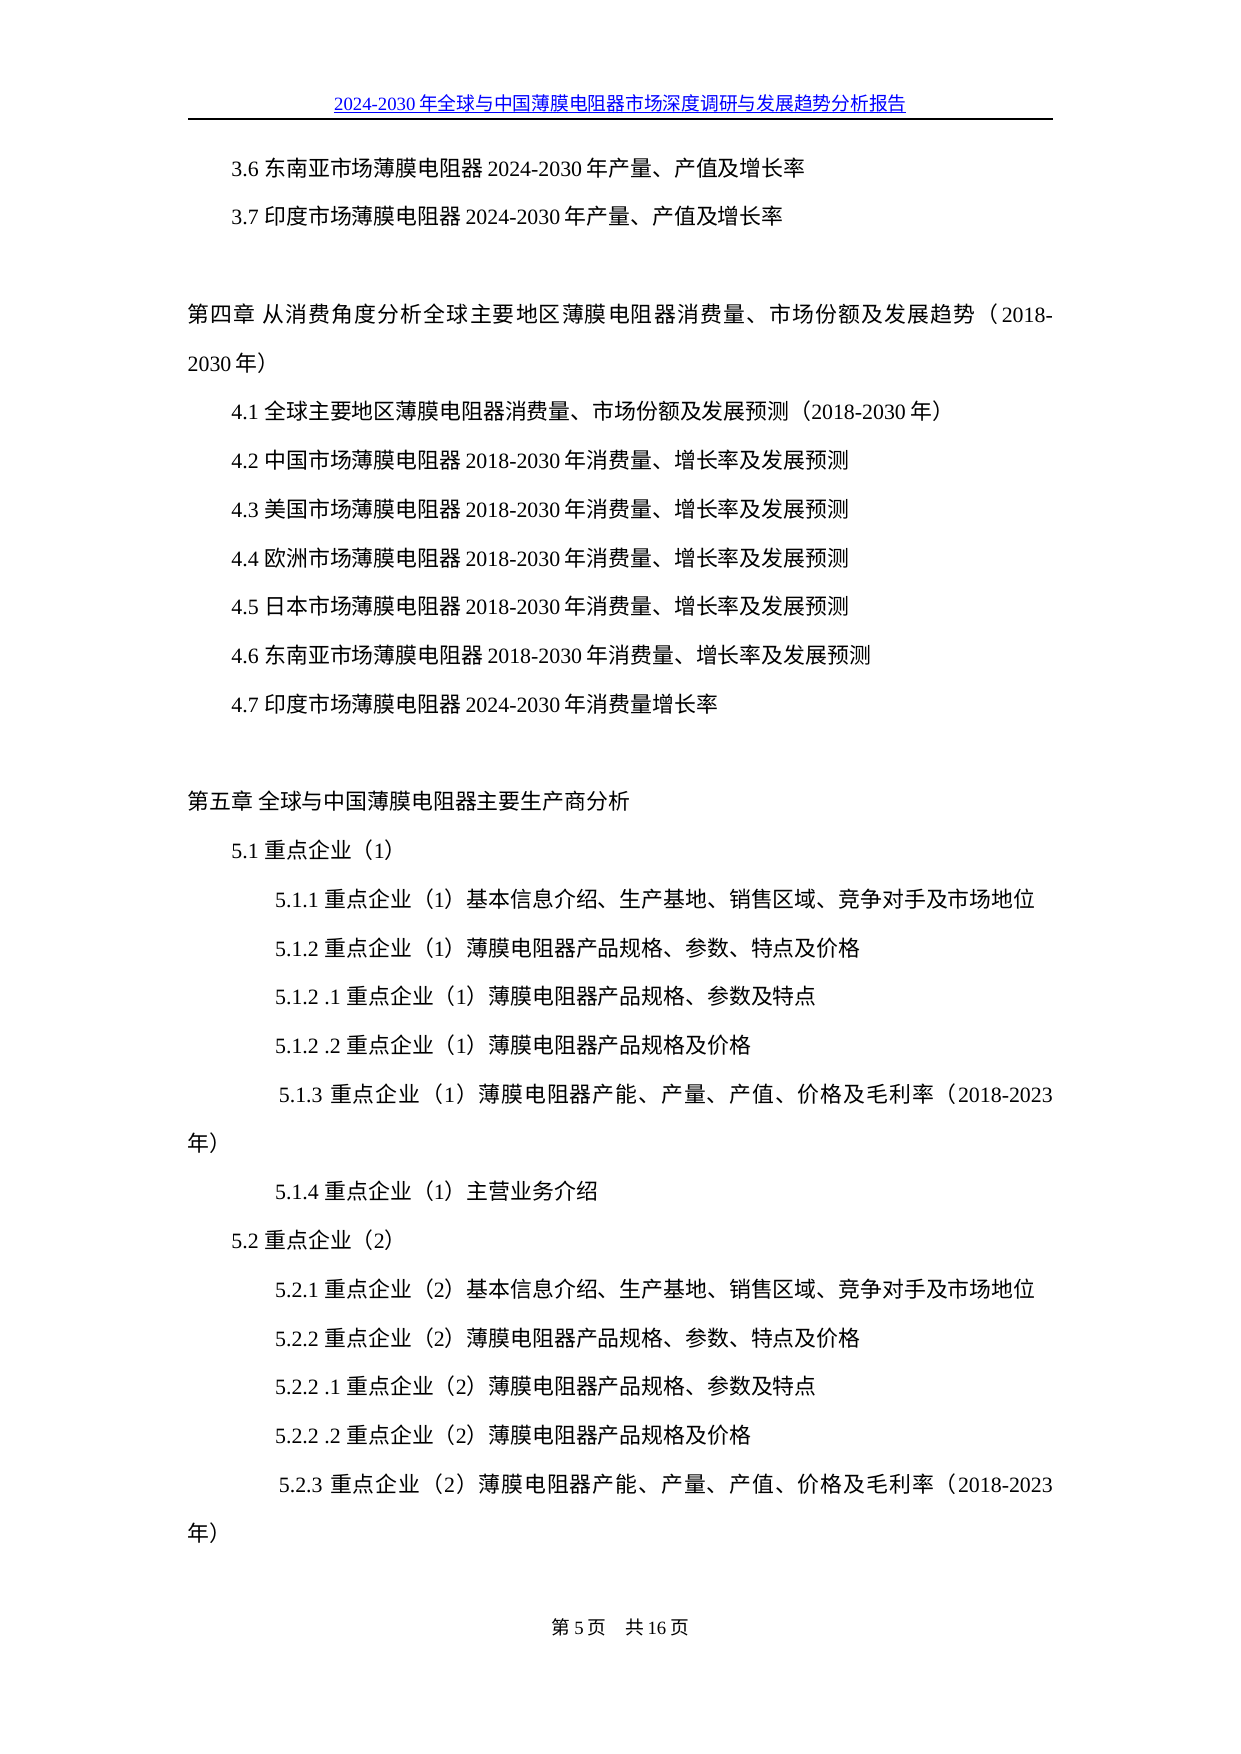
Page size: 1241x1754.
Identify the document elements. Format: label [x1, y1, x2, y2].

text [187, 150, 1053, 1548]
